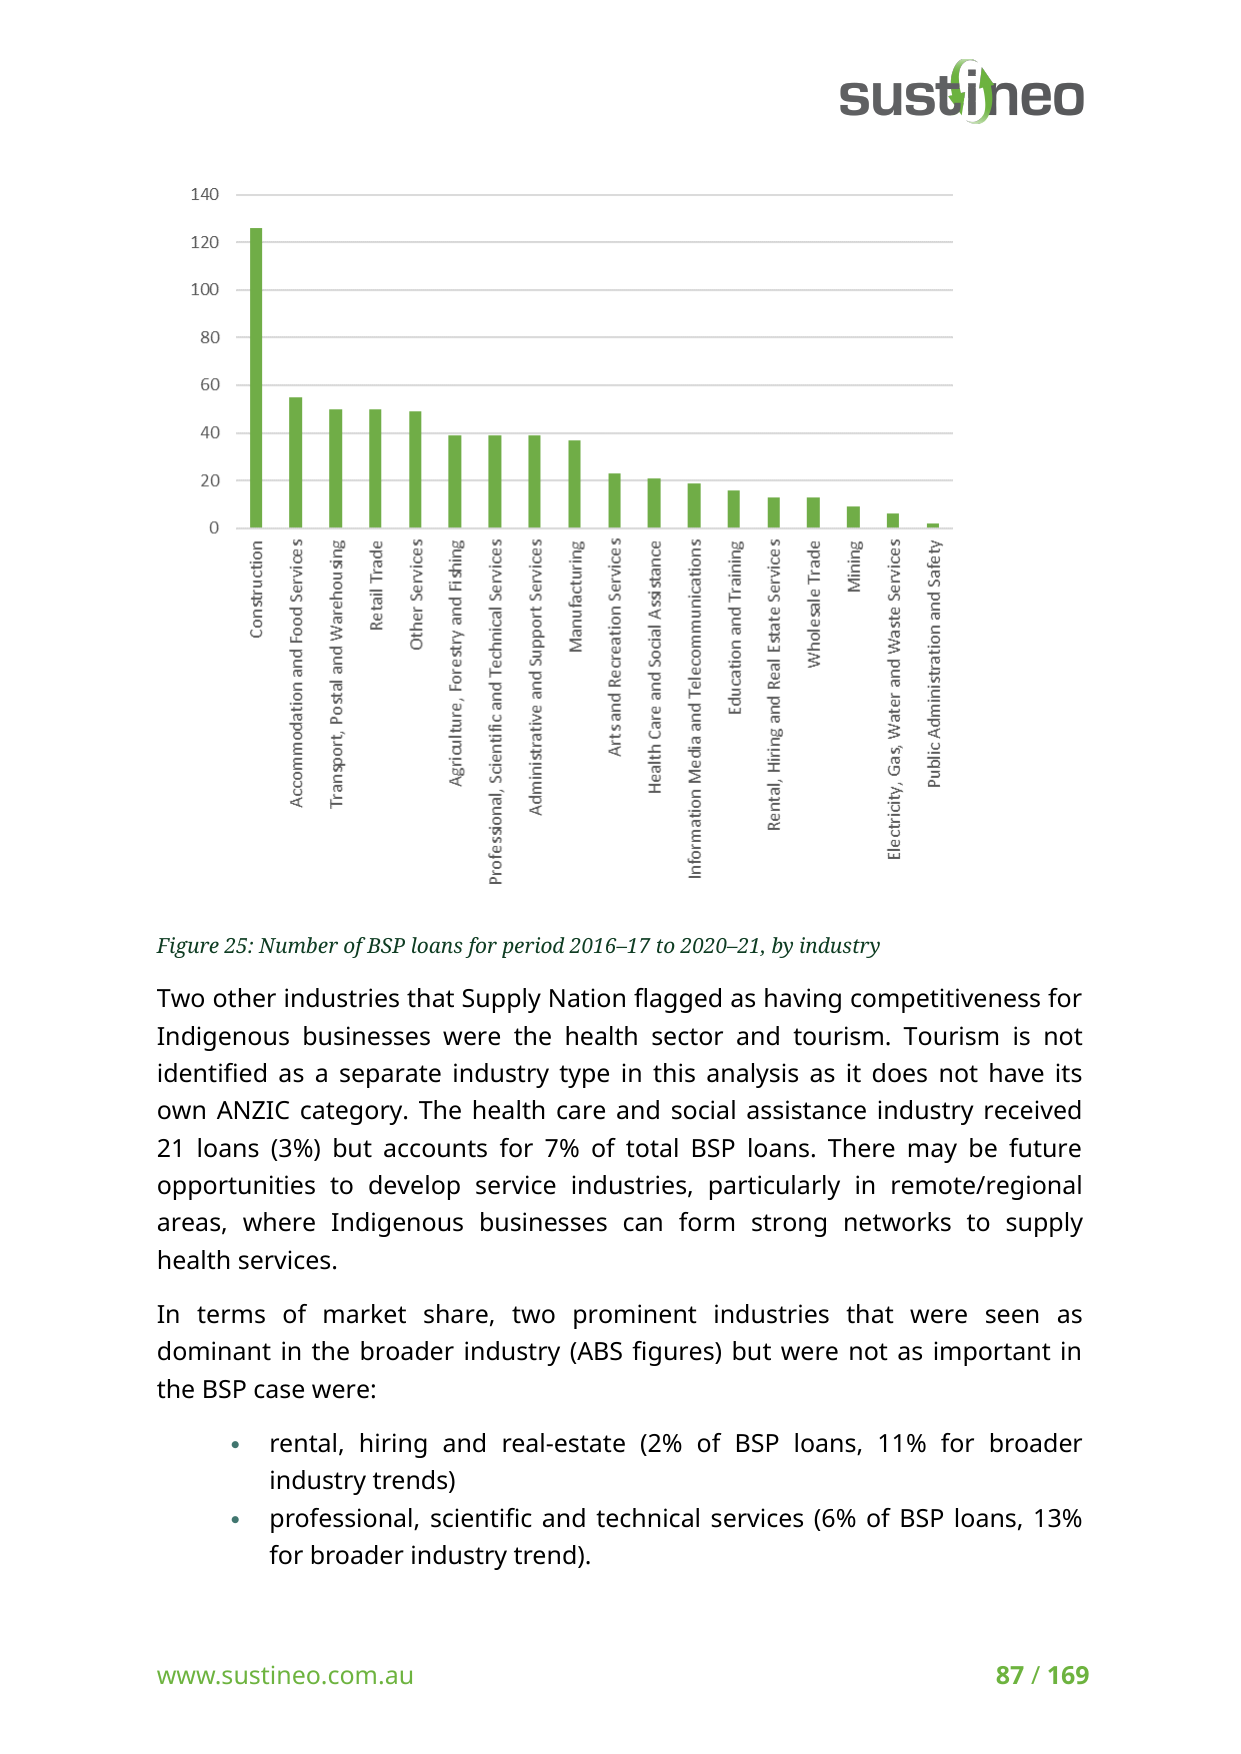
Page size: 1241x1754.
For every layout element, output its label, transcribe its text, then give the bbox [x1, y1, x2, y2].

picture [156, 177, 978, 908]
text In terms of market share, two prominent industries that were seen as dominant in the broader industry (ABS figures) but were not as important in the BSP case were: [157, 1297, 1084, 1405]
list rental, hiring and real-estate (2% of BSP loans, 11% for broader industry trends) [232, 1425, 1084, 1497]
text Two other industries that Supply Nation flagged as having competitiveness for Indigenous businesses were the health sector and tourism. Tourism is not identified as a separate industry type in this analysis as it does not have its own ANZIC category. The health care and social assistance industry received 21 loans (3%) but accounts for 7% of total BSP loans. There may be future opportunities to develop service industries, particularly in remote/regional areas, where Indigenous businesses can form strong networks to supply health services. [157, 981, 1084, 1277]
list professional, scientific and technical services (6% of BSP loans, 13% for broader industry trend). [232, 1500, 1084, 1572]
picture [840, 59, 1084, 124]
